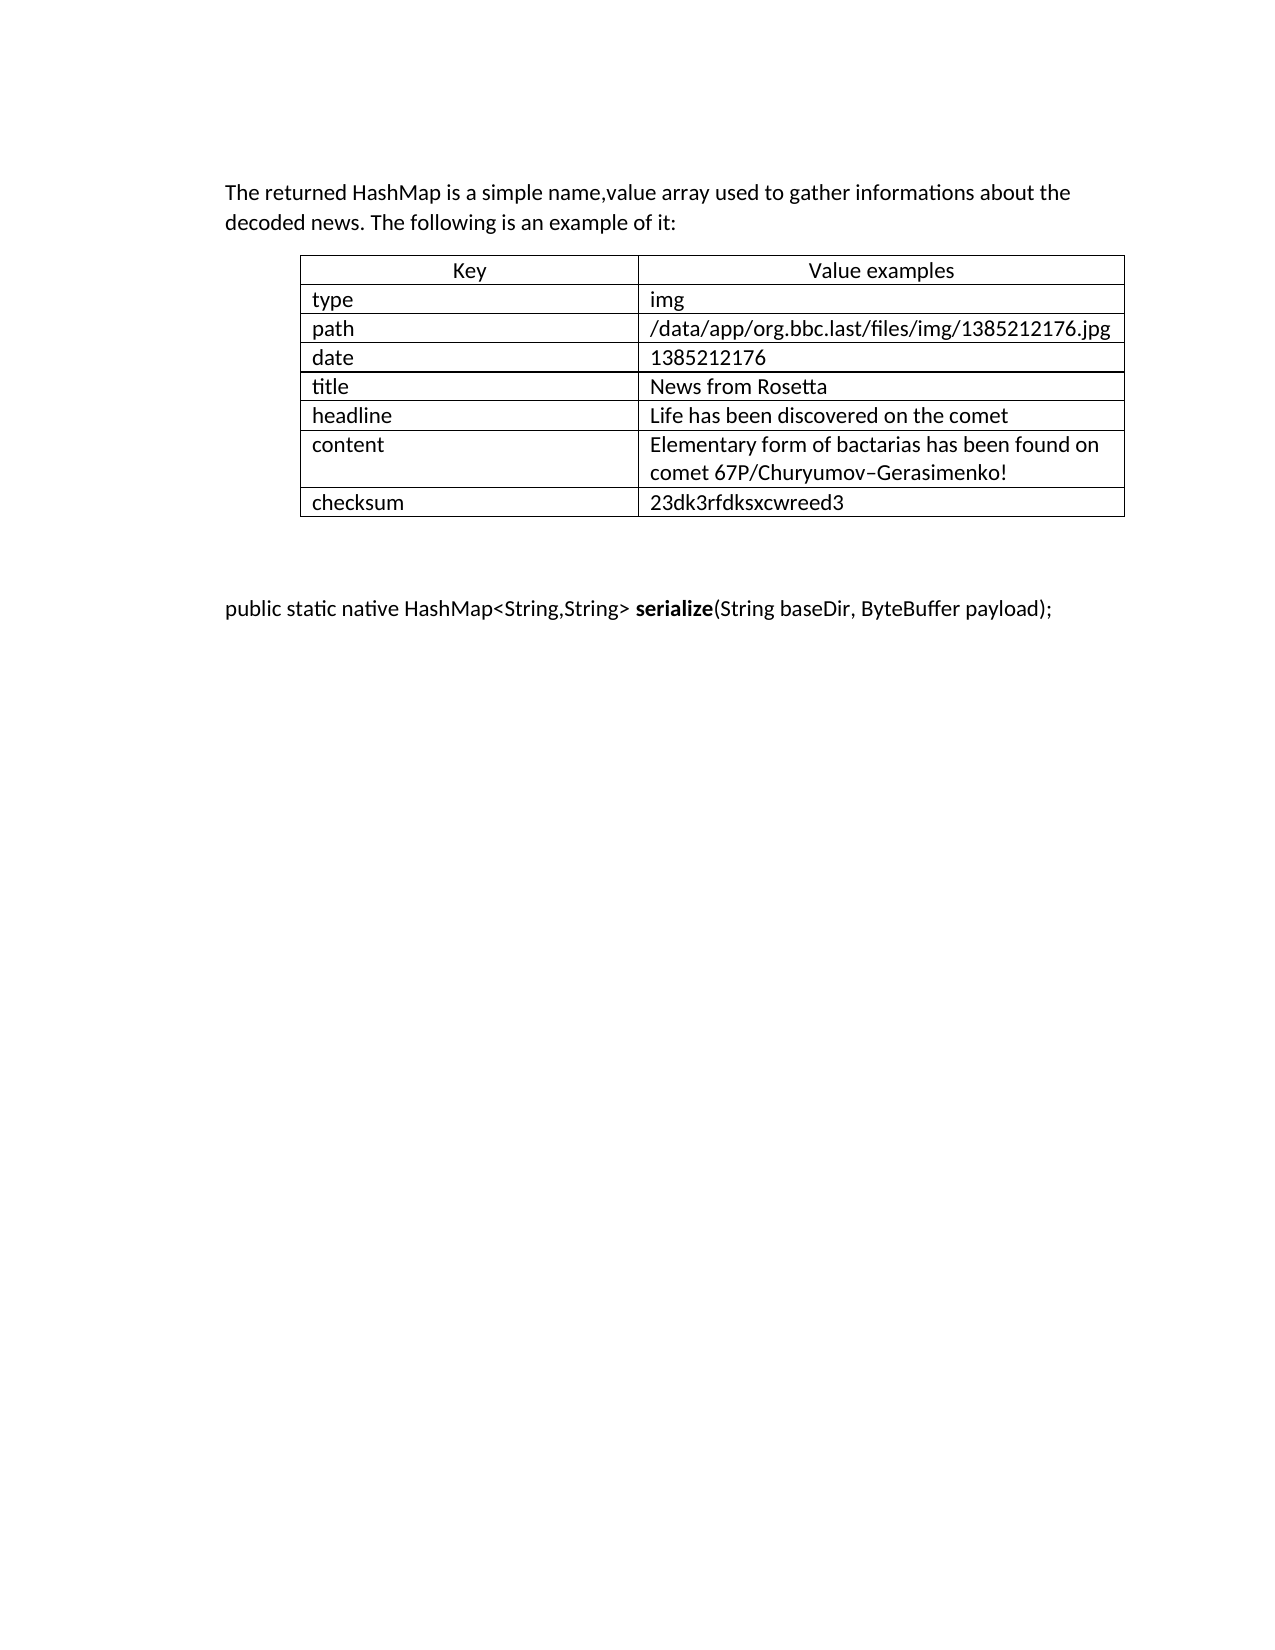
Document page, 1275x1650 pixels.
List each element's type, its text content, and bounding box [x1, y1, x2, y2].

table_header Key [301, 256, 638, 284]
table_cell type [301, 285, 638, 313]
table_cell News from Rosetta [639, 373, 1124, 400]
table_cell img [639, 285, 1124, 313]
table_cell headline [301, 401, 638, 429]
table_cell /data/app/org.bbc.last/files/img/1385212176.jpg [639, 314, 1124, 342]
table_cell 23dk3rfdksxcwreed3 [639, 488, 1124, 516]
table_cell Elementary form of bactarias has been found on comet 67P/Churyumov–Gerasimenko! [639, 431, 1124, 487]
table_header Value examples [639, 256, 1124, 284]
table_cell path [301, 314, 638, 342]
table_cell Life has been discovered on the comet [639, 401, 1124, 429]
table_cell title [301, 373, 638, 400]
list public static native HashMap<String,String> serialize(String baseDir, ByteBuffer payload); [225, 594, 1125, 622]
table_cell date [301, 343, 638, 371]
text The returned HashMap is a simple name,value array used to gather informations about the decoded news. The following is an example of it: [225, 178, 1125, 236]
table_cell 1385212176 [639, 343, 1124, 371]
table_cell checksum [301, 488, 638, 516]
table_cell content [301, 431, 638, 487]
